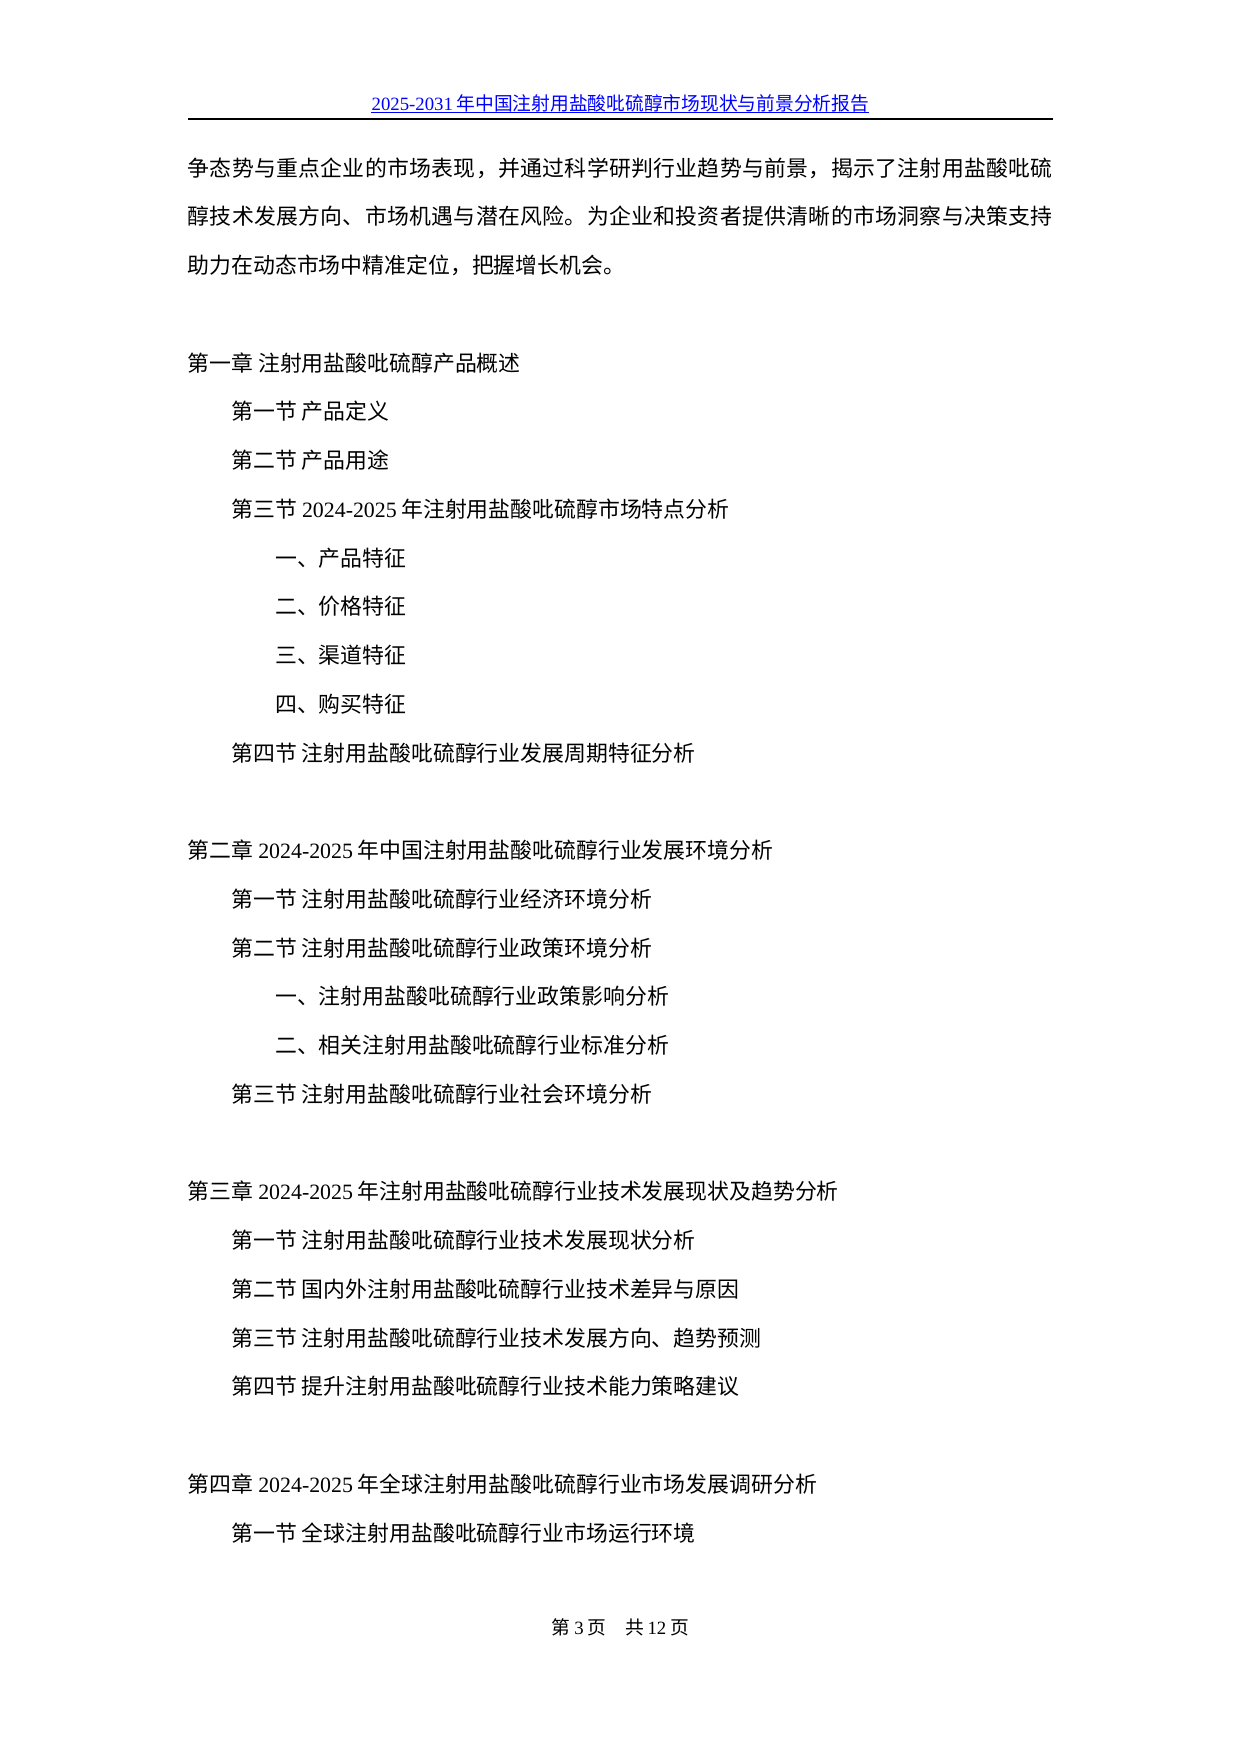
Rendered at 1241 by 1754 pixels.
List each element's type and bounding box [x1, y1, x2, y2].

text [187, 150, 1053, 1548]
